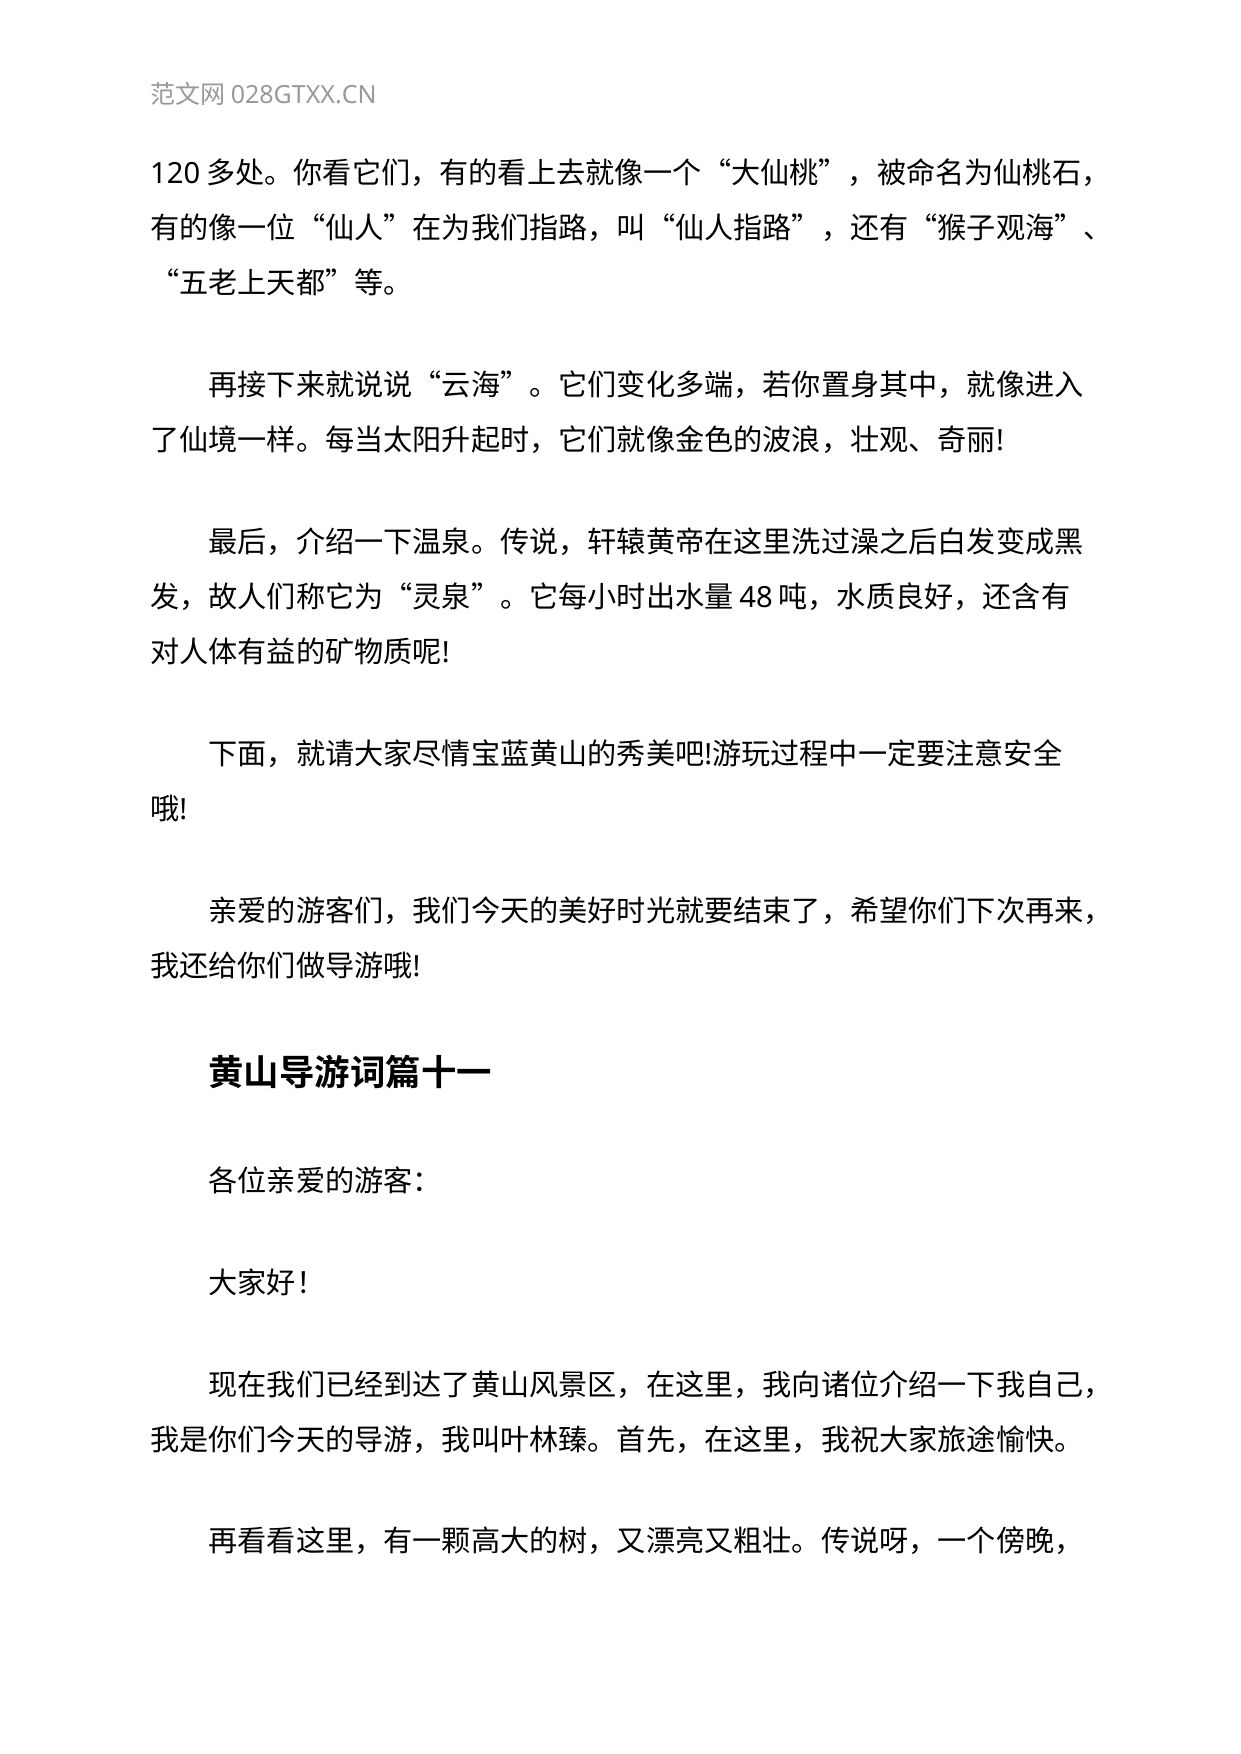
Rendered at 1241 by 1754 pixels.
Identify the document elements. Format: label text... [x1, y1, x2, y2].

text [150, 1518, 1090, 1560]
text 现在我们已经到达了黄山风景区，在这里，我向诸位介绍一下我自己，我是你们今天的导游，我叫叶林臻。首先，在这里，我祝大家旅途愉快。 [150, 1361, 1090, 1458]
text 再接下来就说说“云海”。它们变化多端，若你置身其中，就像进入了仙境一样。每当太阳升起时，它们就像金色的波浪，壮观、奇丽! [150, 362, 1090, 459]
text 最后，介绍一下温泉。传说，轩辕黄帝在这里洗过澡之后白发变成黑发，故人们称它为“灵泉”。它每小时出水量48吨，水质良好，还含有对人体有益的矿物质呢! [150, 518, 1090, 671]
text 下面，就请大家尽情宝蓝黄山的秀美吧!游玩过程中一定要注意安全哦! [150, 730, 1090, 828]
text 各位亲爱的游客： [150, 1158, 1090, 1200]
text 亲爱的游客们，我们今天的美好时光就要结束了，希望你们下次再来，我还给你们做导游哦! [150, 887, 1090, 985]
text 大家好！ [150, 1259, 1090, 1302]
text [150, 150, 1090, 302]
text 黄山导游词篇十一 [150, 1044, 1090, 1096]
